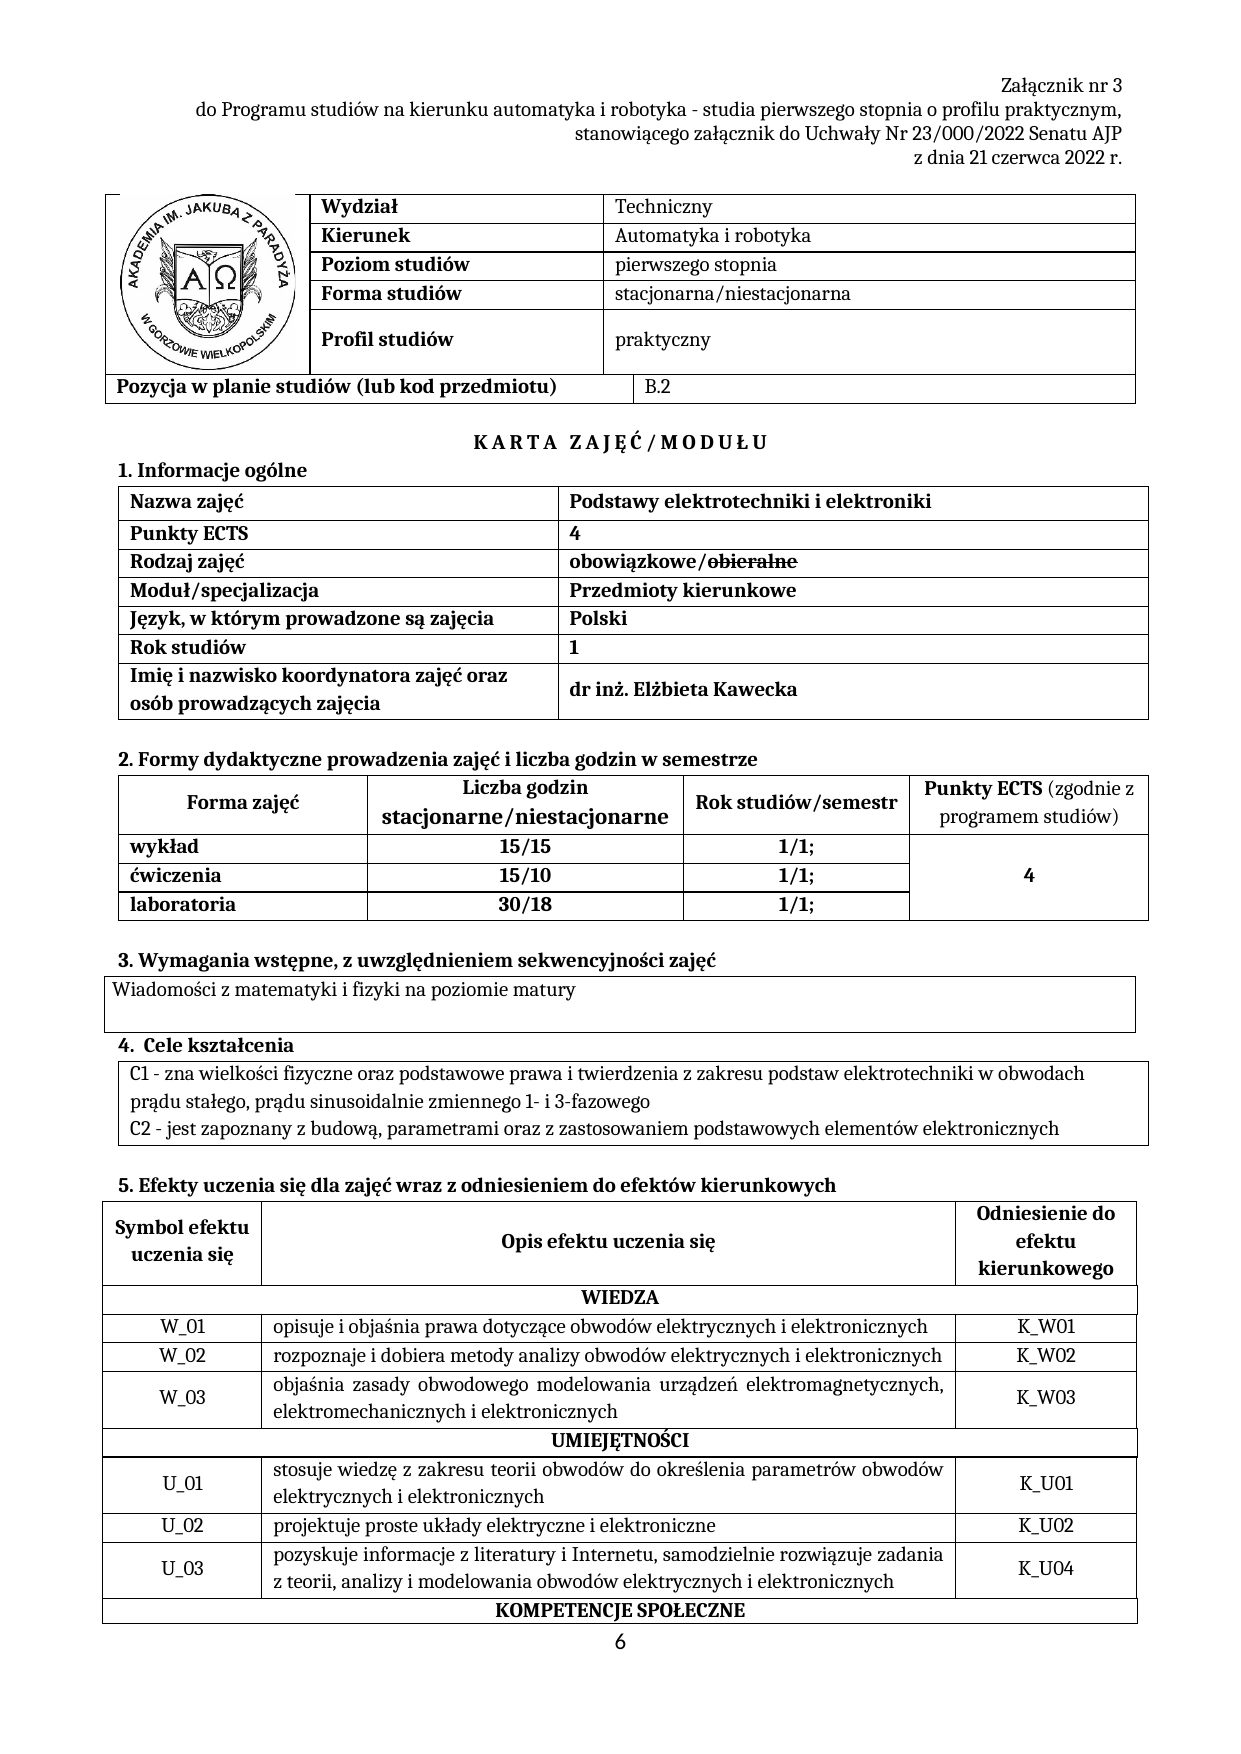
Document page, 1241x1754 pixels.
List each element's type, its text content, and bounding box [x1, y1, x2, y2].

table_cell WIEDZA [103, 1286, 1137, 1313]
table_cell Punkty ECTS [119, 521, 558, 549]
table_cell K_W02 [956, 1343, 1136, 1371]
table_cell objaśnia zasady obwodowego modelowania urządzeń elektromagnetycznych, elektromechanicznych i elektronicznych [262, 1372, 955, 1427]
table_cell stosuje wiedzę z zakresu teorii obwodów do określenia parametrów obwodów elektrycznych i elektronicznych [262, 1458, 955, 1513]
table_header Wiadomości z matematyki i fizyki na poziomie matury [105, 977, 1135, 1032]
text KARTA ZAJĘĆ/MODUŁU [118, 431, 1122, 455]
table_cell ćwiczenia [119, 864, 367, 891]
table_cell Polski [559, 607, 1148, 634]
table_header Rok studiów/semestr [684, 776, 909, 834]
text 1. Informacje ogólne [118, 458, 1122, 482]
table_cell K_W01 [956, 1315, 1136, 1342]
table_cell K_U02 [956, 1514, 1136, 1542]
table_header Odniesienie do efektu kierunkowego [956, 1202, 1136, 1284]
table_header Wydział [311, 195, 603, 222]
table_cell Pozycja w planie studiów (lub kod przedmiotu) [106, 375, 633, 402]
table_header [106, 195, 309, 373]
table_cell Przedmioty kierunkowe [559, 578, 1148, 606]
table_cell rozpoznaje i dobiera metody analizy obwodów elektrycznych i elektronicznych [262, 1343, 955, 1371]
table_cell 15/10 [368, 864, 683, 891]
table_cell 15/15 [368, 835, 683, 862]
table_cell W_02 [103, 1343, 261, 1371]
table_cell Poziom studiów [311, 253, 603, 280]
table_cell 4 [559, 521, 1148, 549]
table_header Techniczny [604, 195, 1135, 222]
table_cell laboratoria [119, 893, 367, 920]
table_cell Imię i nazwisko koordynatora zajęć oraz osób prowadzących zajęcia [119, 664, 558, 719]
table_cell Moduł/specjalizacja [119, 578, 558, 606]
table_cell Profil studiów [311, 310, 603, 373]
table_cell Automatyka i robotyka [604, 224, 1135, 251]
table_cell praktyczny [604, 310, 1135, 373]
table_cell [103, 1599, 1137, 1623]
table_cell U_01 [103, 1458, 261, 1513]
table_cell pozyskuje informacje z literatury i Internetu, samodzielnie rozwiązuje zadania z teorii, analizy i modelowania obwodów elektrycznych i elektronicznych [262, 1543, 955, 1598]
table_cell 4 [910, 835, 1148, 920]
table_header Podstawy elektrotechniki i elektroniki [559, 487, 1148, 520]
table_header Symbol efektu uczenia się [103, 1202, 261, 1284]
table_header Opis efektu uczenia się [262, 1202, 955, 1284]
table_cell Kierunek [311, 224, 603, 251]
table_cell 1/1; [684, 864, 909, 891]
table_cell 30/18 [368, 893, 683, 920]
table_cell U_02 [103, 1514, 261, 1542]
table_cell Forma studiów [311, 281, 603, 309]
text 5. Efekty uczenia się dla zajęć wraz z odniesieniem do efektów kierunkowych [118, 1173, 1122, 1197]
table_cell UMIEJĘTNOŚCI [103, 1429, 1137, 1456]
table_cell 1/1; [684, 893, 909, 920]
table_cell pierwszego stopnia [604, 253, 1135, 280]
table_header Liczba godzin stacjonarne/niestacjonarne [368, 776, 683, 834]
picture [120, 194, 295, 370]
table_cell K_W03 [956, 1372, 1136, 1427]
table_cell K_U01 [956, 1458, 1136, 1513]
table_cell stacjonarna/niestacjonarna [604, 281, 1135, 309]
table_header Nazwa zajęć [119, 487, 558, 520]
text 3. Wymagania wstępne, z uwzględnieniem sekwencyjności zajęć [118, 949, 1122, 973]
table_header Punkty ECTS (zgodnie z programem studiów) [910, 776, 1148, 834]
table_cell opisuje i objaśnia prawa dotyczące obwodów elektrycznych i elektronicznych [262, 1315, 955, 1342]
table_cell wykład [119, 835, 367, 862]
table_cell 1 [559, 635, 1148, 663]
table_header Forma zajęć [119, 776, 367, 834]
text 4. Cele kształcenia [118, 1033, 1122, 1057]
table_cell W_01 [103, 1315, 261, 1342]
table_cell Rodzaj zajęć [119, 550, 558, 577]
table_cell Rok studiów [119, 635, 558, 663]
table_cell projektuje proste układy elektryczne i elektroniczne [262, 1514, 955, 1542]
table_cell obowiązkowe/obieralne [559, 550, 1148, 577]
table_header C1 - zna wielkości fizyczne oraz podstawowe prawa i twierdzenia z zakresu podstaw elektrotechniki w obwodach prądu stałego, prądu sinusoidalnie zmiennego 1- i 3-fazowego C2 - jest zapoznany z budową, parametrami oraz z zastosowaniem podstawowych elementów elektronicznych [119, 1062, 1148, 1145]
table_cell dr inż. Elżbieta Kawecka [559, 664, 1148, 719]
text 2. Formy dydaktyczne prowadzenia zajęć i liczba godzin w semestrze [118, 747, 1122, 771]
table_cell 1/1; [684, 835, 909, 862]
table_cell U_03 [103, 1543, 261, 1598]
table_cell K_U04 [956, 1543, 1136, 1598]
table_cell B.2 [634, 375, 1135, 402]
table_cell W_03 [103, 1372, 261, 1427]
table_cell Język, w którym prowadzone są zajęcia [119, 607, 558, 634]
